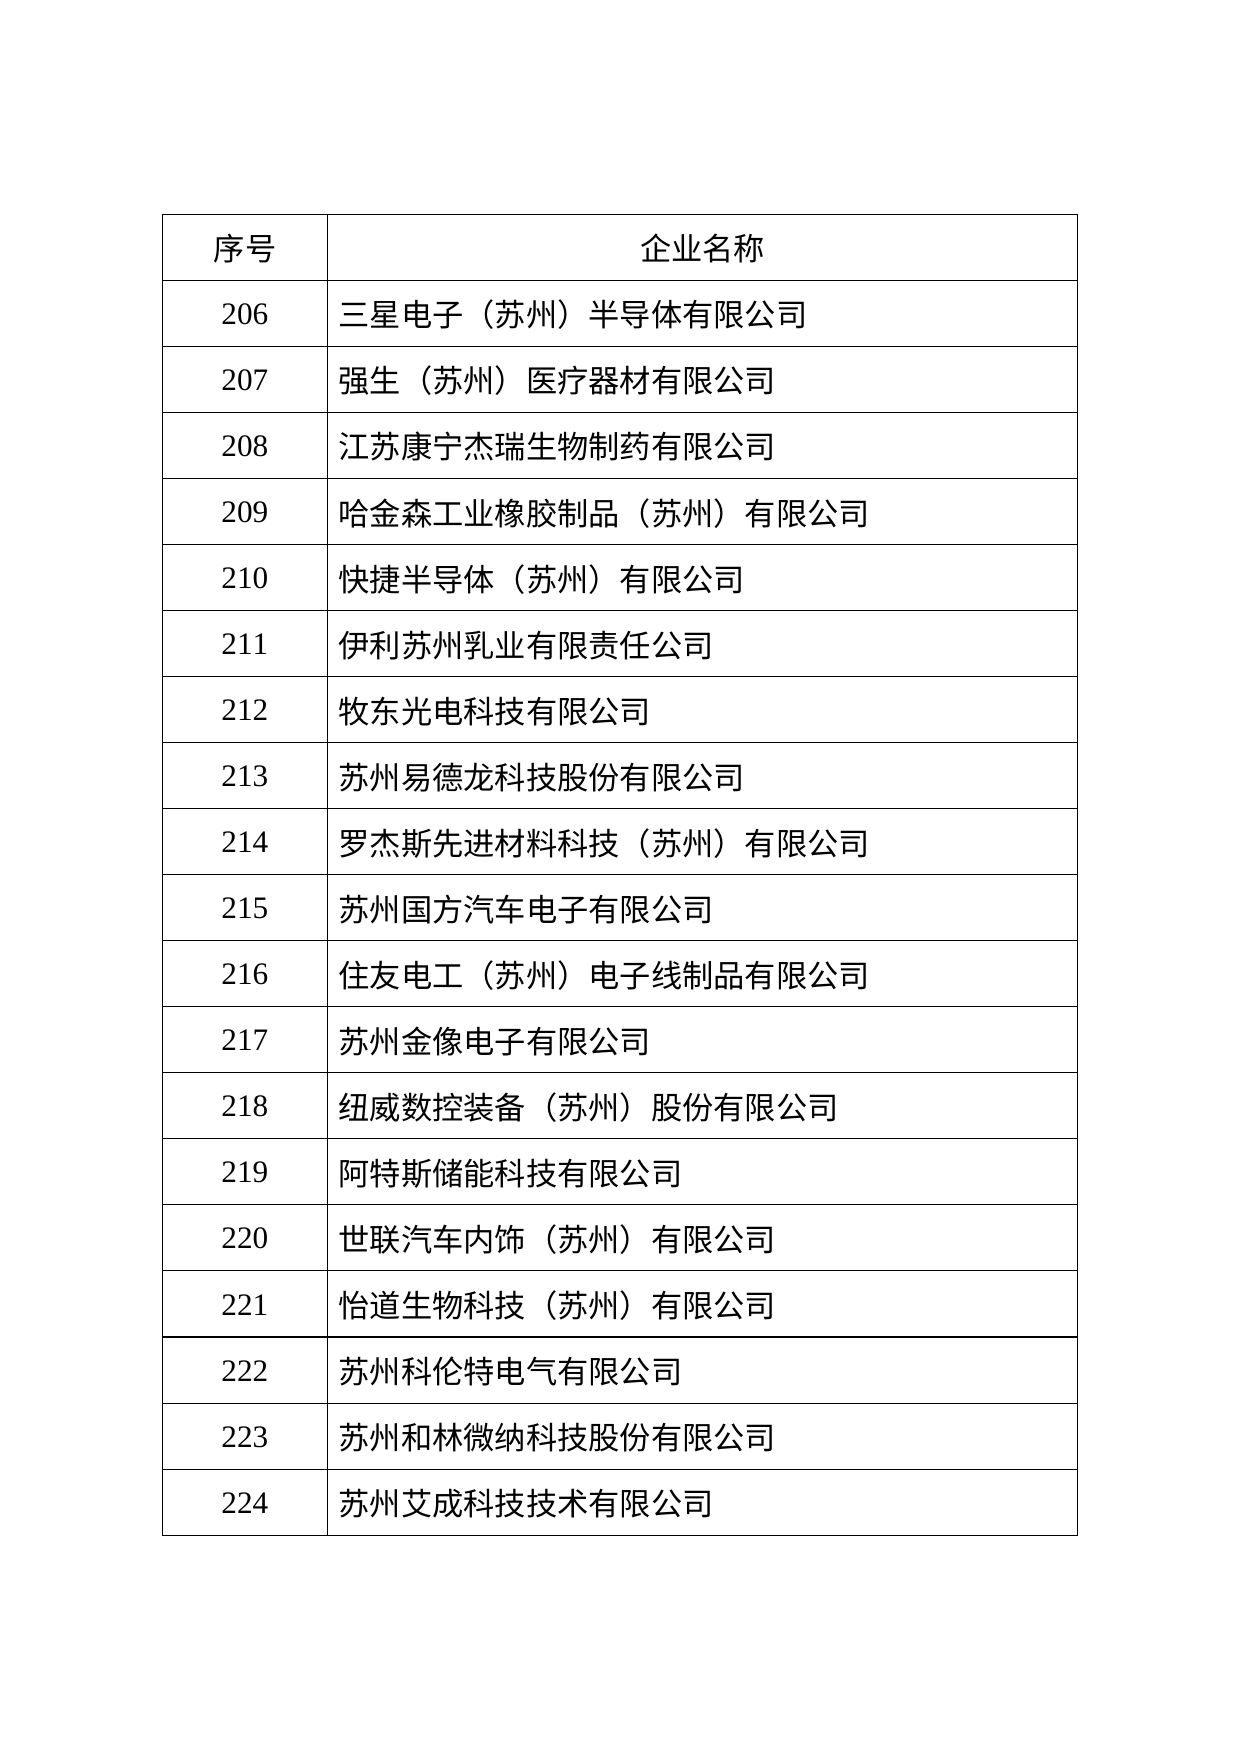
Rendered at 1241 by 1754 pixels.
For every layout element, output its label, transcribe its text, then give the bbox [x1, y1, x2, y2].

table_cell 206 [163, 281, 327, 346]
table_header 企业名称 [328, 215, 1077, 280]
table_cell 三星电子（苏州）半导体有限公司 [328, 281, 1077, 346]
table_cell 219 [163, 1139, 327, 1204]
table_cell 210 [163, 545, 327, 610]
table_cell 快捷半导体（苏州）有限公司 [328, 545, 1077, 610]
table_cell 220 [163, 1205, 327, 1270]
table_cell 221 [163, 1271, 327, 1336]
table_cell 211 [163, 611, 327, 676]
table_cell 217 [163, 1007, 327, 1072]
table_cell 216 [163, 941, 327, 1006]
table_header 序号 [163, 215, 327, 280]
table_cell 住友电工（苏州）电子线制品有限公司 [328, 941, 1077, 1006]
table_cell 苏州国方汽车电子有限公司 [328, 875, 1077, 940]
table_cell 222 [163, 1338, 327, 1402]
table_cell 苏州金像电子有限公司 [328, 1007, 1077, 1072]
table_cell 苏州和林微纳科技股份有限公司 [328, 1404, 1077, 1468]
table_cell 224 [163, 1470, 327, 1534]
table_cell 江苏康宁杰瑞生物制药有限公司 [328, 413, 1077, 478]
table_cell 213 [163, 743, 327, 808]
table_cell 世联汽车内饰（苏州）有限公司 [328, 1205, 1077, 1270]
table_cell 牧东光电科技有限公司 [328, 677, 1077, 742]
table_cell 214 [163, 809, 327, 874]
table_cell 罗杰斯先进材料科技（苏州）有限公司 [328, 809, 1077, 874]
table_cell 218 [163, 1073, 327, 1138]
table_cell 207 [163, 347, 327, 412]
table_cell 苏州艾成科技技术有限公司 [328, 1470, 1077, 1534]
table_cell 212 [163, 677, 327, 742]
table_cell 209 [163, 479, 327, 544]
table_cell 223 [163, 1404, 327, 1468]
table_cell 苏州科伦特电气有限公司 [328, 1338, 1077, 1402]
table_cell 215 [163, 875, 327, 940]
table_cell 怡道生物科技（苏州）有限公司 [328, 1271, 1077, 1336]
table_cell 阿特斯储能科技有限公司 [328, 1139, 1077, 1204]
table_cell 伊利苏州乳业有限责任公司 [328, 611, 1077, 676]
table_cell 纽威数控装备（苏州）股份有限公司 [328, 1073, 1077, 1138]
table_cell 哈金森工业橡胶制品（苏州）有限公司 [328, 479, 1077, 544]
table_cell 苏州易德龙科技股份有限公司 [328, 743, 1077, 808]
table_cell 强生（苏州）医疗器材有限公司 [328, 347, 1077, 412]
table_cell 208 [163, 413, 327, 478]
